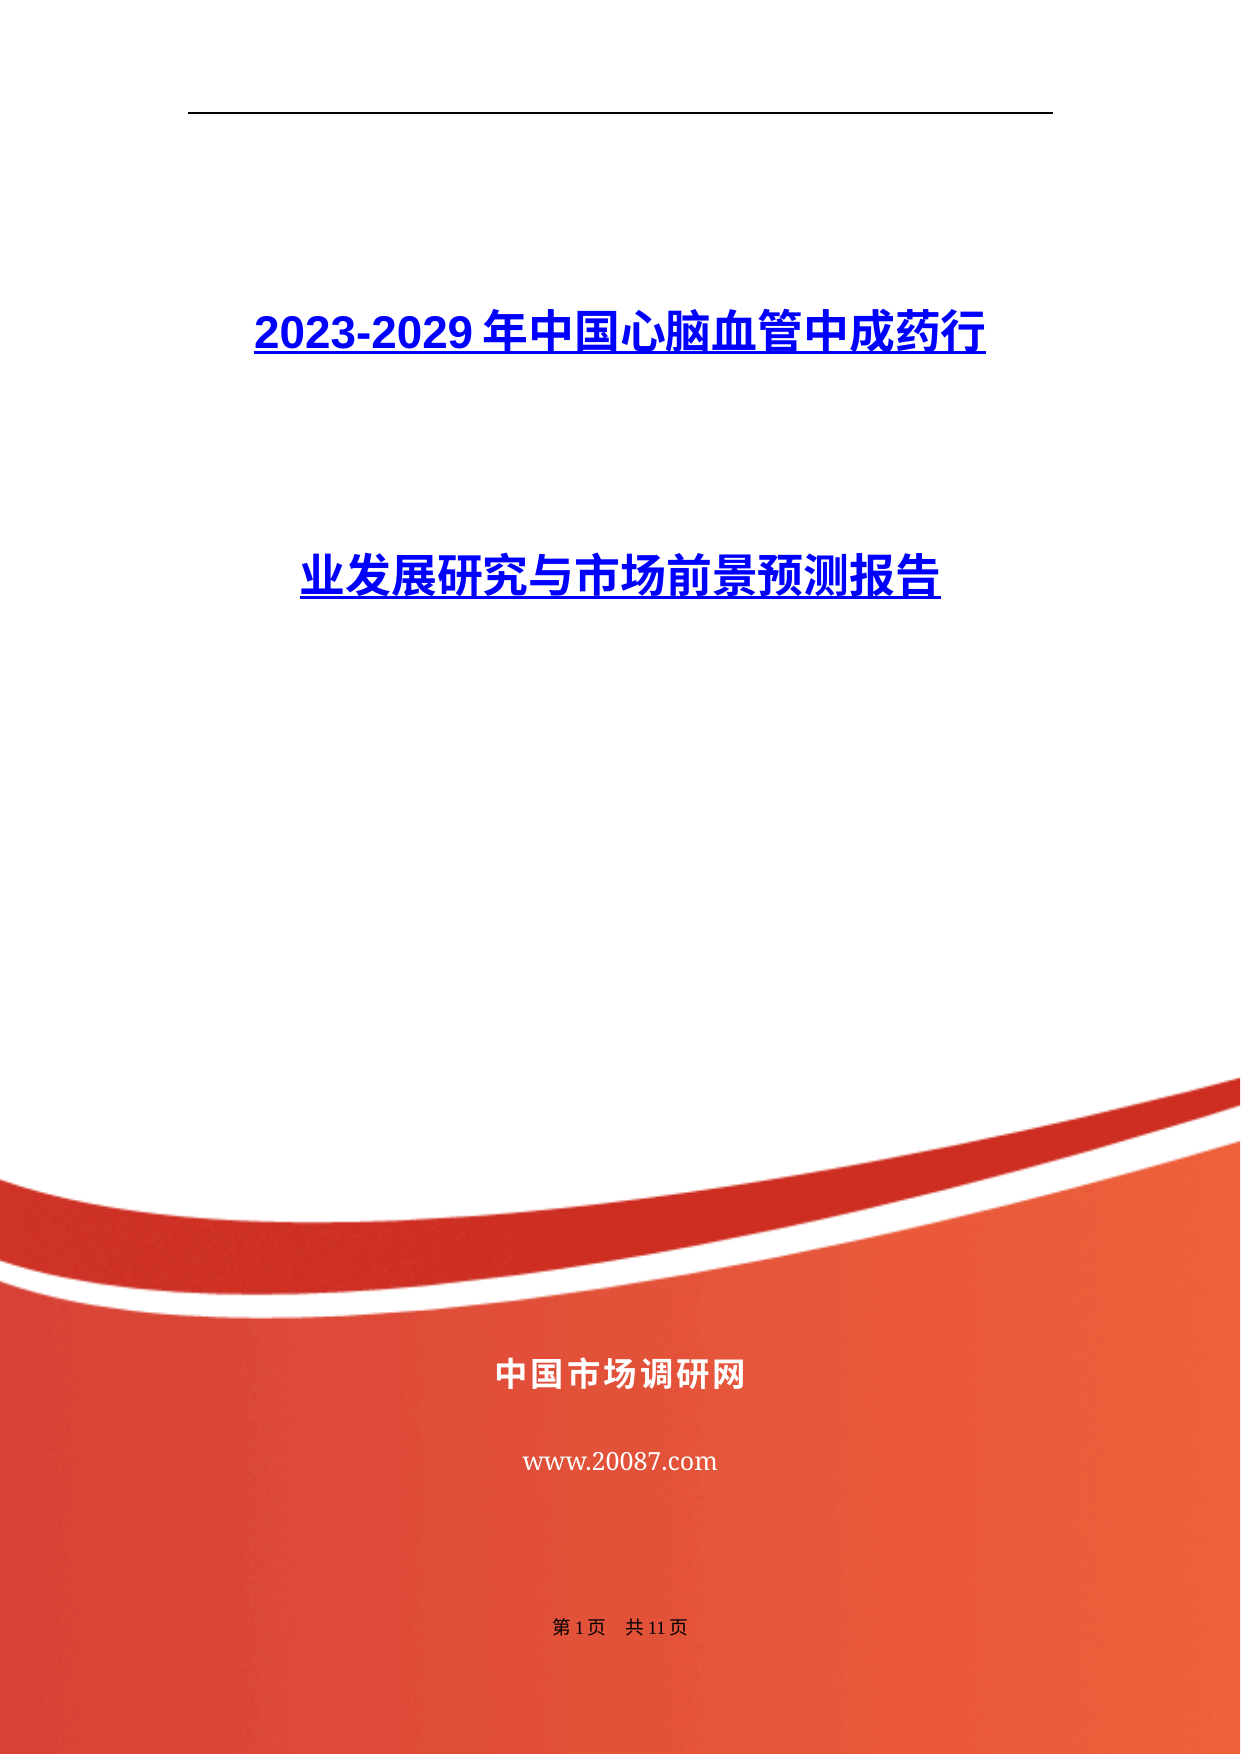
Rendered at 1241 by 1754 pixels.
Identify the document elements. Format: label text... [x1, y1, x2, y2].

picture [0, 1006, 1241, 1754]
text www.20087.com [187, 1428, 1053, 1493]
table_header 2023-2029年中国心脑血管中成药行业发展研究与市场前景预测报告 [188, 207, 1053, 773]
subtitle 中国市场调研网 [187, 1339, 1053, 1404]
